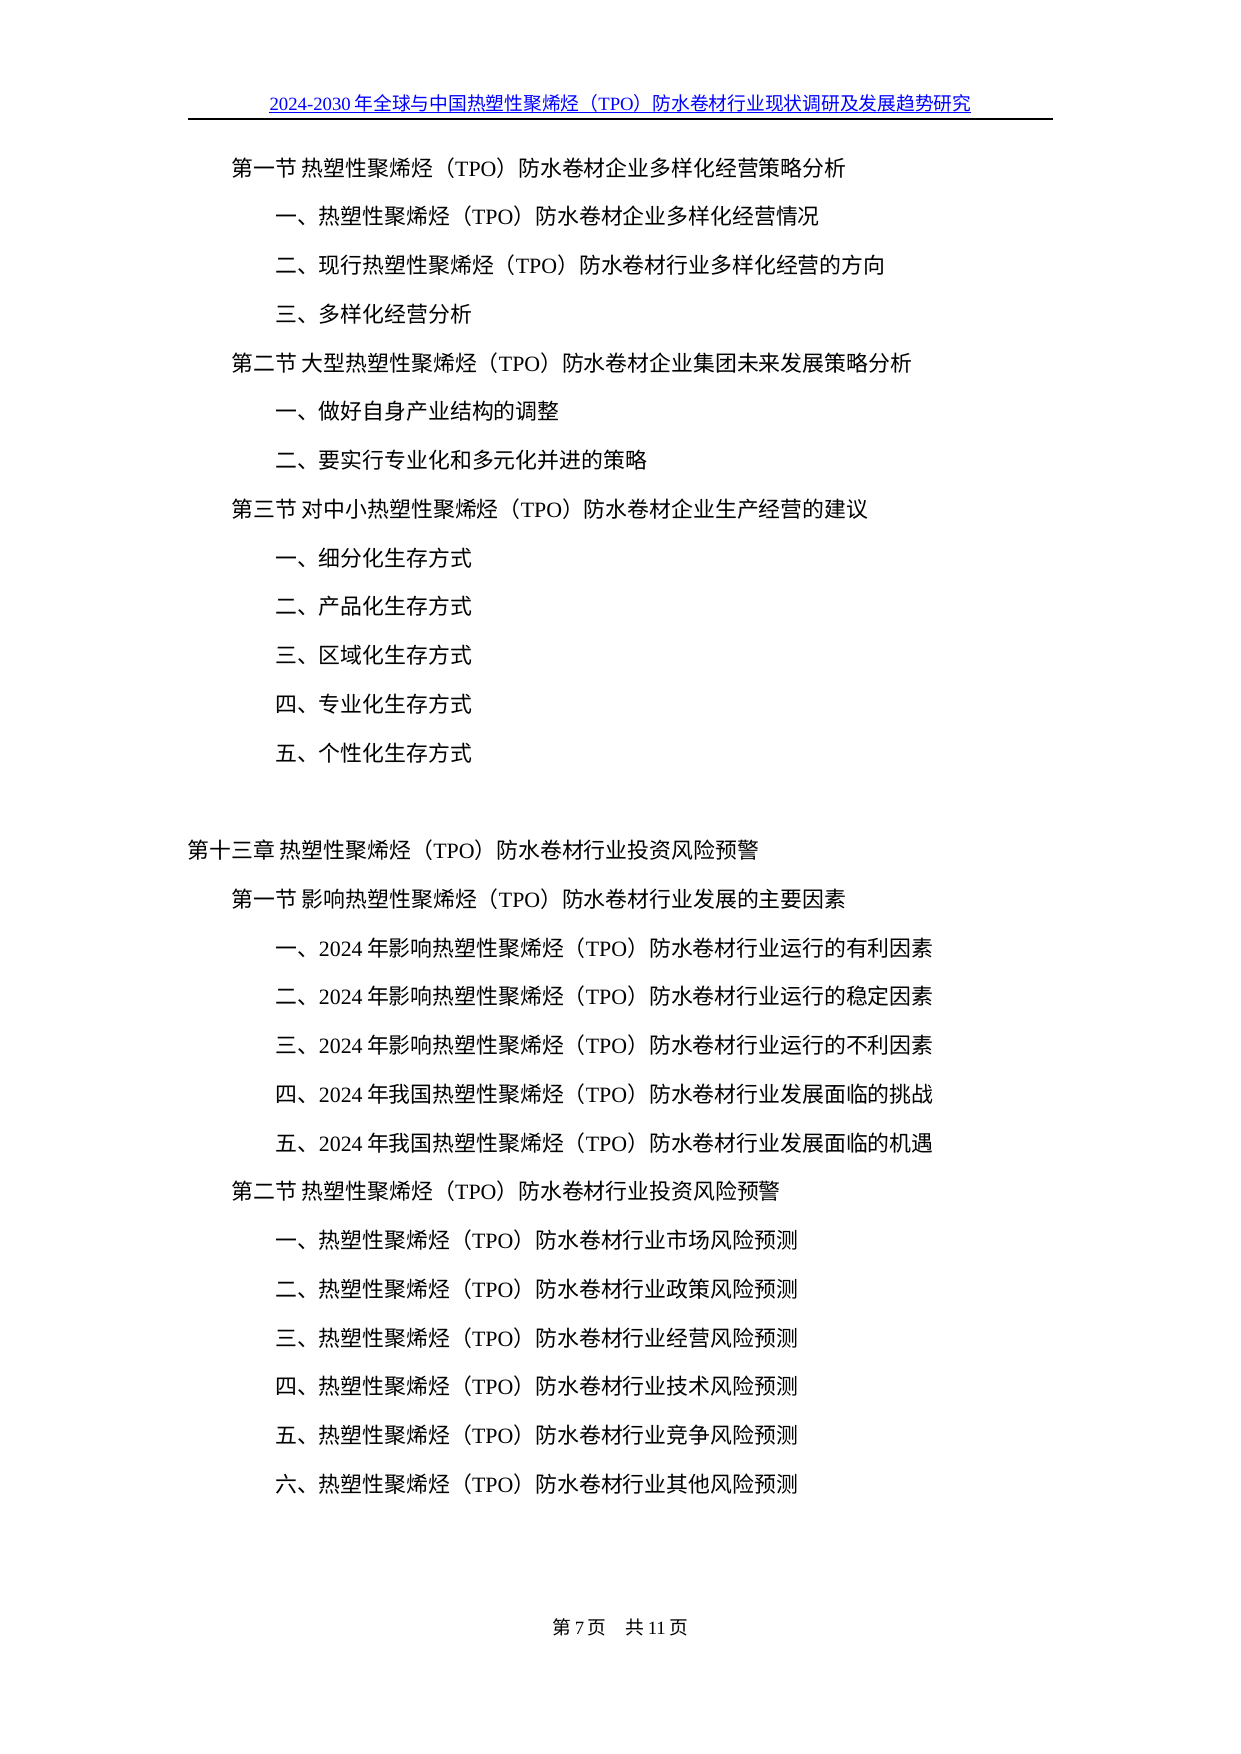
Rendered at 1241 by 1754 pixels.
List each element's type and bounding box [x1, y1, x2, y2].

text [187, 150, 1053, 1499]
